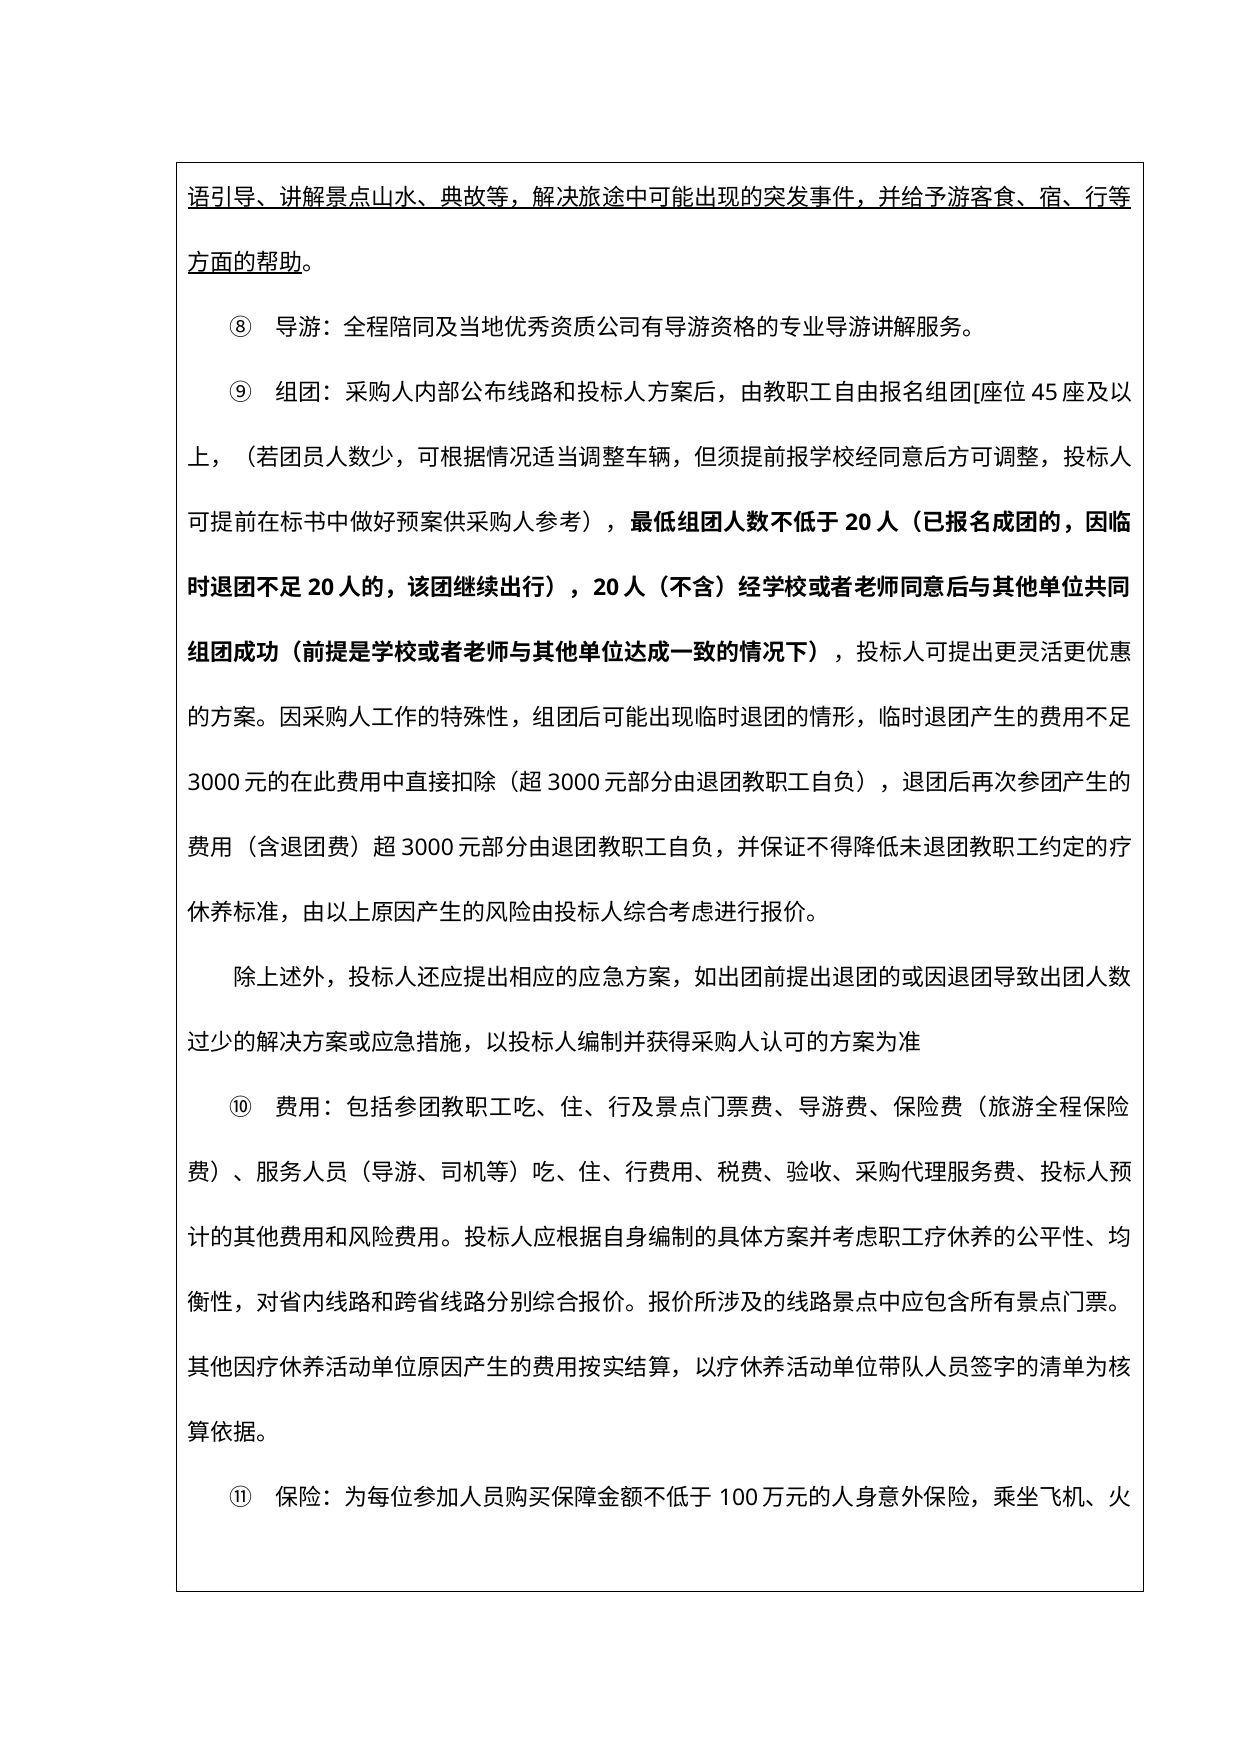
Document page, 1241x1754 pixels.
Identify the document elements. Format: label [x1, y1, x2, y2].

table_header [177, 163, 1143, 1591]
